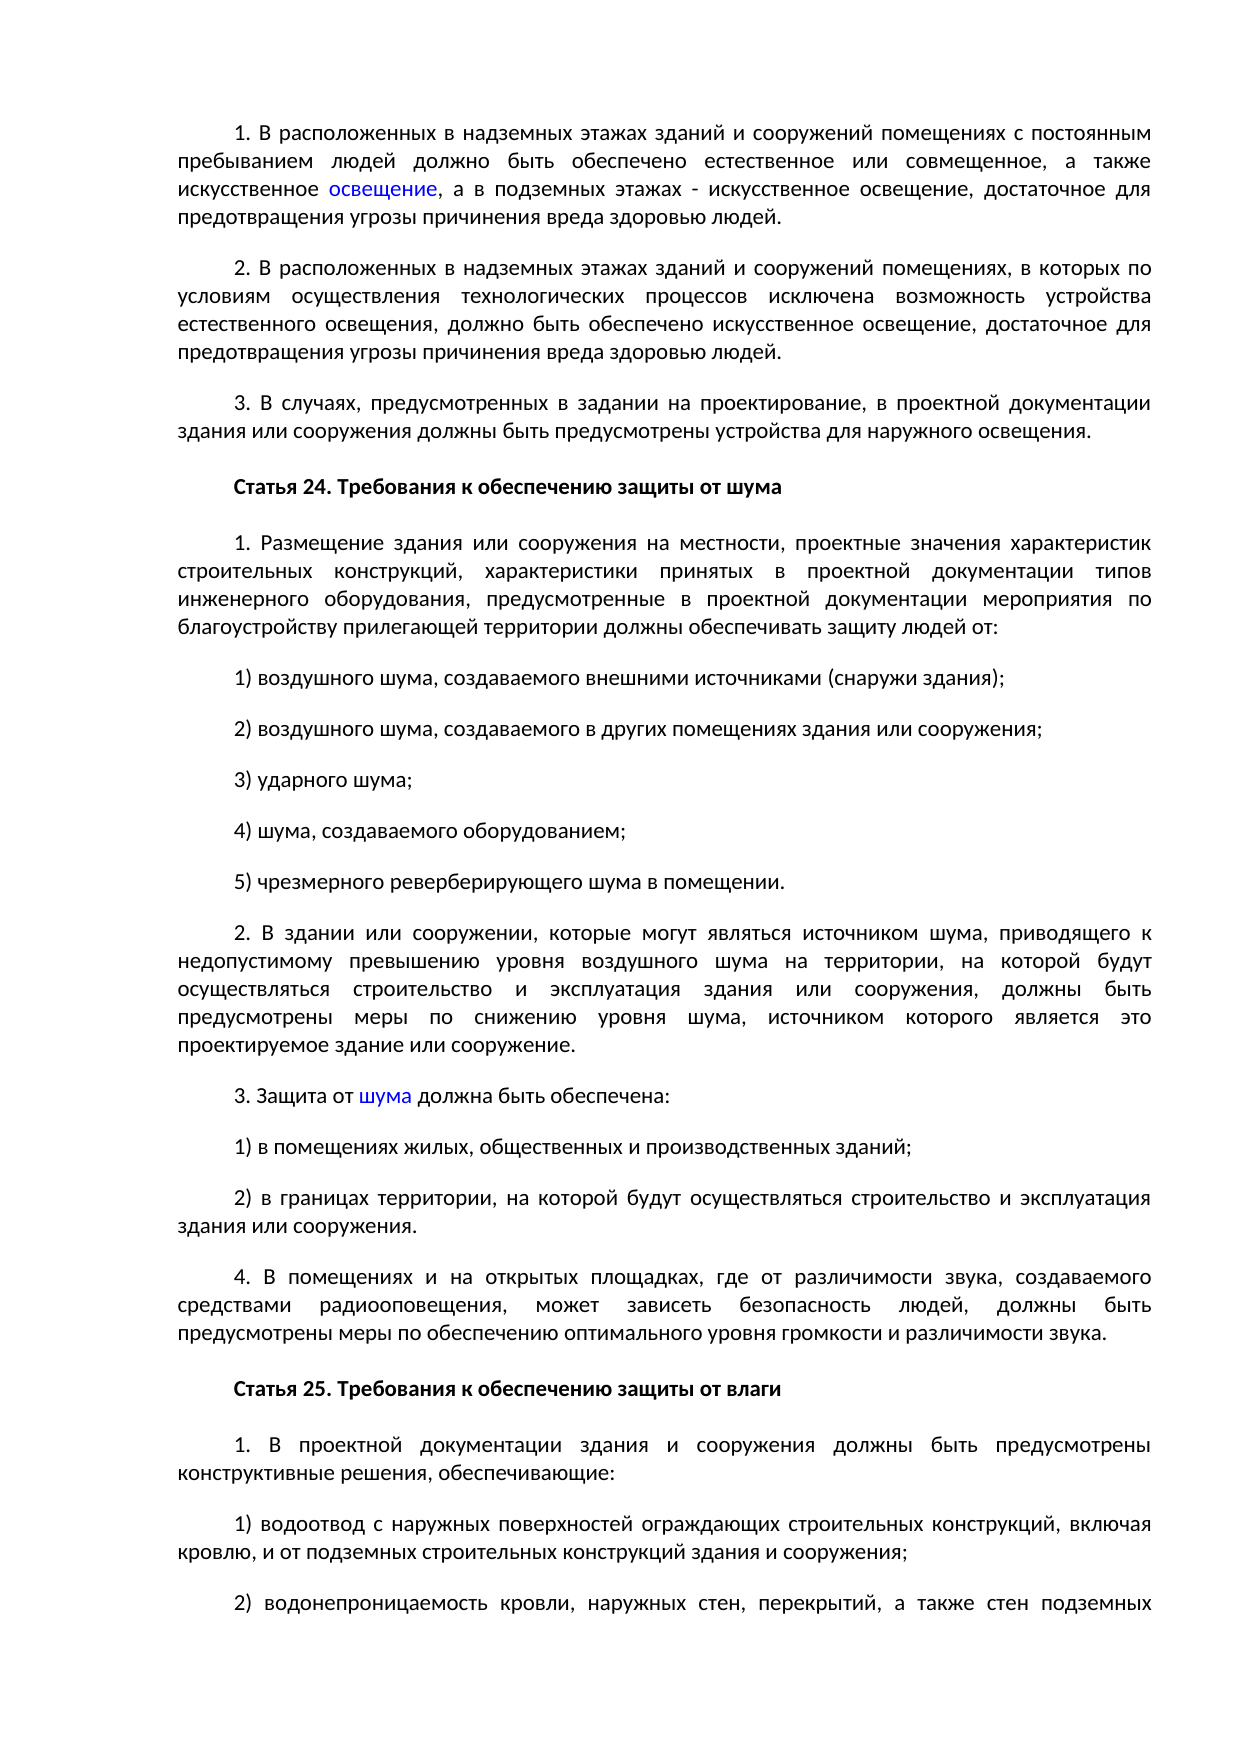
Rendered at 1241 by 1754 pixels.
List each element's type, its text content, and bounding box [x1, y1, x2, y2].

text 3. Защита от шума должна быть обеспечена: [177, 1081, 1152, 1109]
text 4) шума, создаваемого оборудованием; [177, 816, 1152, 844]
text 3. В случаях, предусмотренных в задании на проектирование, в проектной документации здания или сооружения должны быть предусмотрены устройства для наружного освещения. [177, 388, 1152, 444]
text 1. В расположенных в надземных этажах зданий и сооружений помещениях с постоянным пребыванием людей должно быть обеспечено естественное или совмещенное, а также искусственное освещение, а в подземных этажах - искусственное освещение, достаточное для предотвращения угрозы причинения вреда здоровью людей. [177, 118, 1152, 230]
text 2. В расположенных в надземных этажах зданий и сооружений помещениях, в которых по условиям осуществления технологических процессов исключена возможность устройства естественного освещения, должно быть обеспечено искусственное освещение, достаточное для предотвращения угрозы причинения вреда здоровью людей. [177, 253, 1152, 365]
text 5) чрезмерного реверберирующего шума в помещении. [177, 867, 1152, 895]
title Статья 25. Требования к обеспечению защиты от влаги [177, 1374, 1152, 1402]
text 2) в границах территории, на которой будут осуществляться строительство и эксплуатация здания или сооружения. [177, 1183, 1152, 1239]
text 2. В здании или сооружении, которые могут являться источником шума, приводящего к недопустимому превышению уровня воздушного шума на территории, на которой будут осуществляться строительство и эксплуатация здания или сооружения, должны быть предусмотрены меры по снижению уровня шума, источником которого является это проектируемое здание или сооружение. [177, 918, 1152, 1058]
text 1) водоотвод с наружных поверхностей ограждающих строительных конструкций, включая кровлю, и от подземных строительных конструкций здания и сооружения; [177, 1509, 1152, 1565]
text 1) воздушного шума, создаваемого внешними источниками (снаружи здания); [177, 663, 1152, 691]
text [177, 1588, 1152, 1616]
text 1. Размещение здания или сооружения на местности, проектные значения характеристик строительных конструкций, характеристики принятых в проектной документации типов инженерного оборудования, предусмотренные в проектной документации мероприятия по благоустройству прилегающей территории должны обеспечивать защиту людей от: [177, 528, 1152, 640]
title Статья 24. Требования к обеспечению защиты от шума [177, 472, 1152, 500]
text 1. В проектной документации здания и сооружения должны быть предусмотрены конструктивные решения, обеспечивающие: [177, 1430, 1152, 1486]
text 3) ударного шума; [177, 765, 1152, 793]
text 1) в помещениях жилых, общественных и производственных зданий; [177, 1132, 1152, 1160]
text 4. В помещениях и на открытых площадках, где от различимости звука, создаваемого средствами радиооповещения, может зависеть безопасность людей, должны быть предусмотрены меры по обеспечению оптимального уровня громкости и различимости звука. [177, 1262, 1152, 1346]
text 2) воздушного шума, создаваемого в других помещениях здания или сооружения; [177, 714, 1152, 742]
